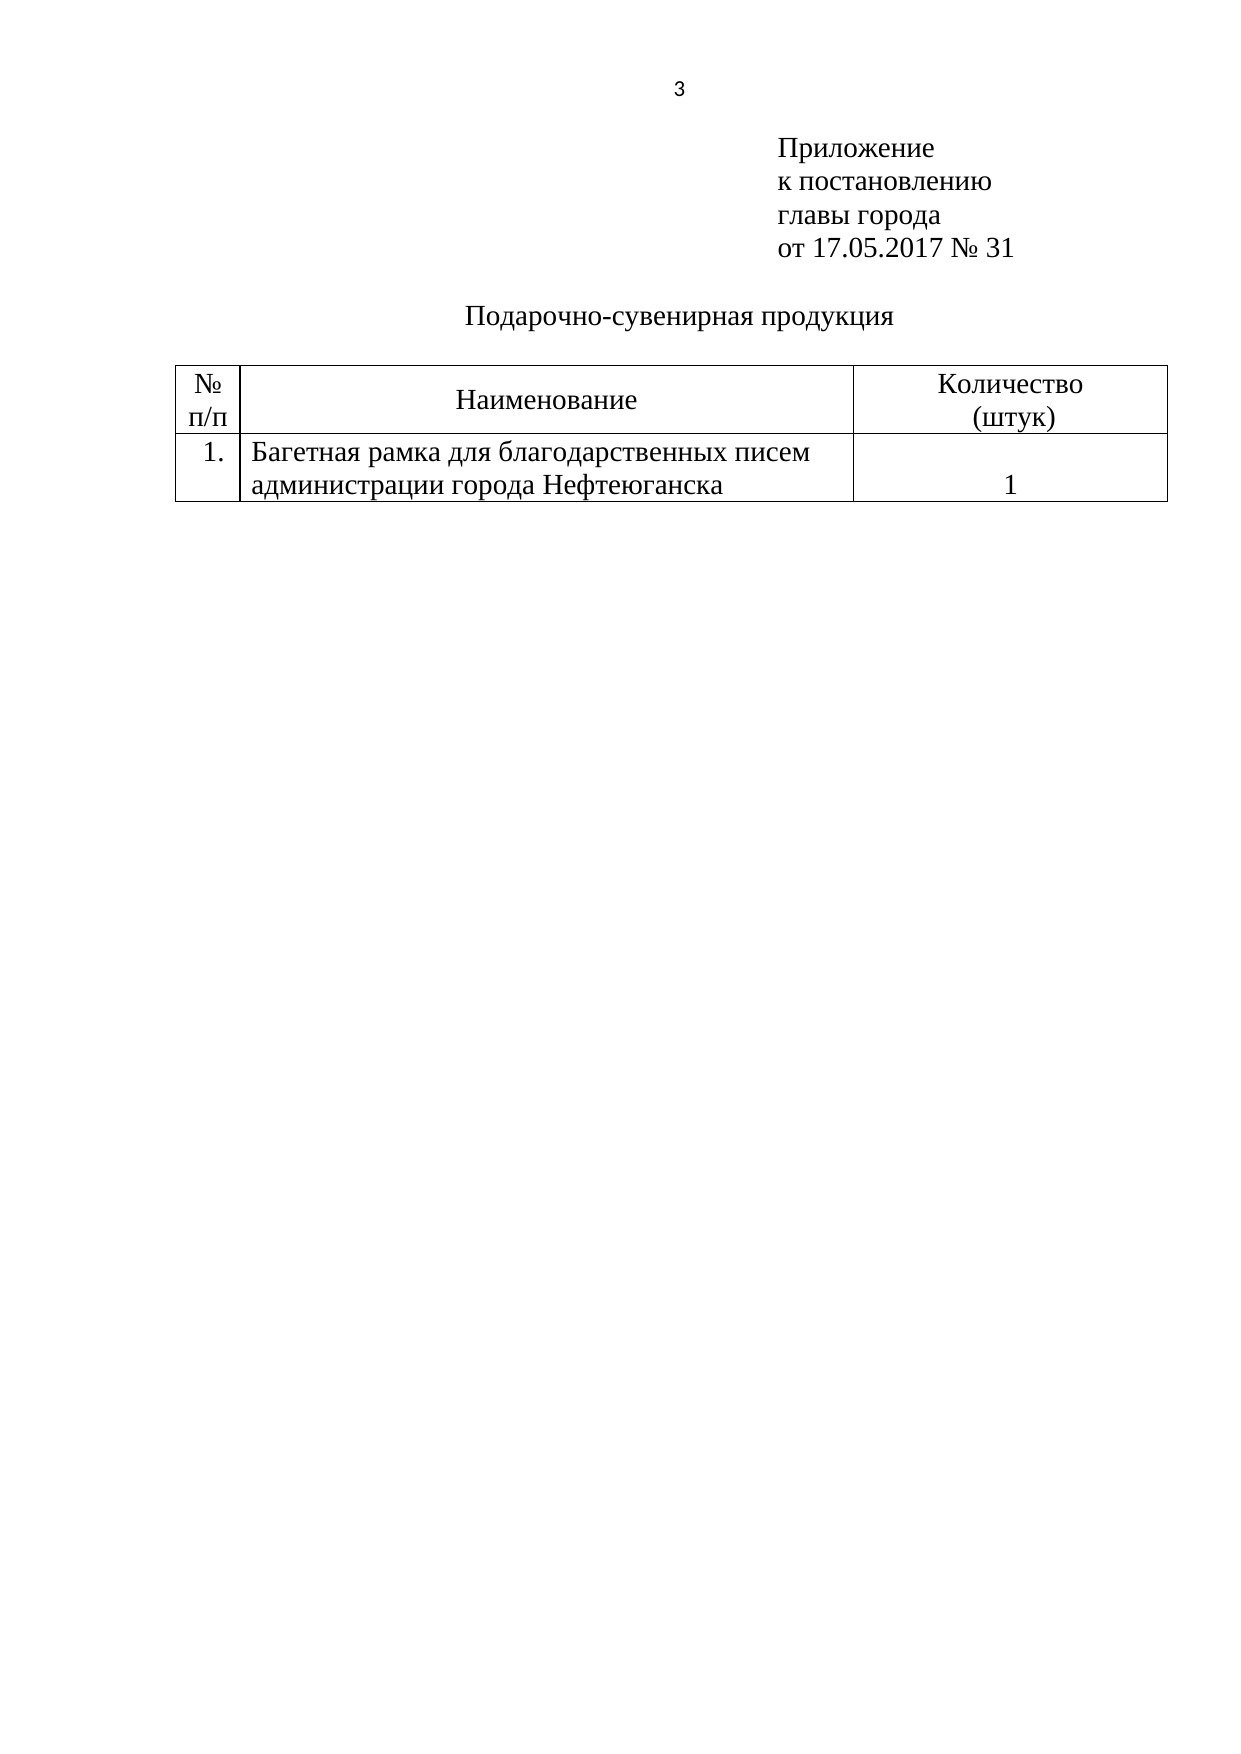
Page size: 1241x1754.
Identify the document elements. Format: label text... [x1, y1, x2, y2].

table_header Наименование [241, 366, 853, 433]
table_cell [176, 434, 239, 501]
text Приложение [702, 130, 1179, 163]
text от 17.05.2017 № 31 [702, 231, 1181, 264]
table_cell Багетная рамка для благодарственных писем администрации города Нефтеюганска [241, 434, 853, 501]
text Подарочно-сувенирная продукция [177, 298, 1181, 331]
text к постановлению [702, 163, 1181, 197]
table_cell 1 [854, 434, 1167, 501]
table_header Количество (штук) [854, 366, 1167, 433]
table_header № п/п [176, 366, 239, 433]
text главы города [702, 197, 1181, 231]
